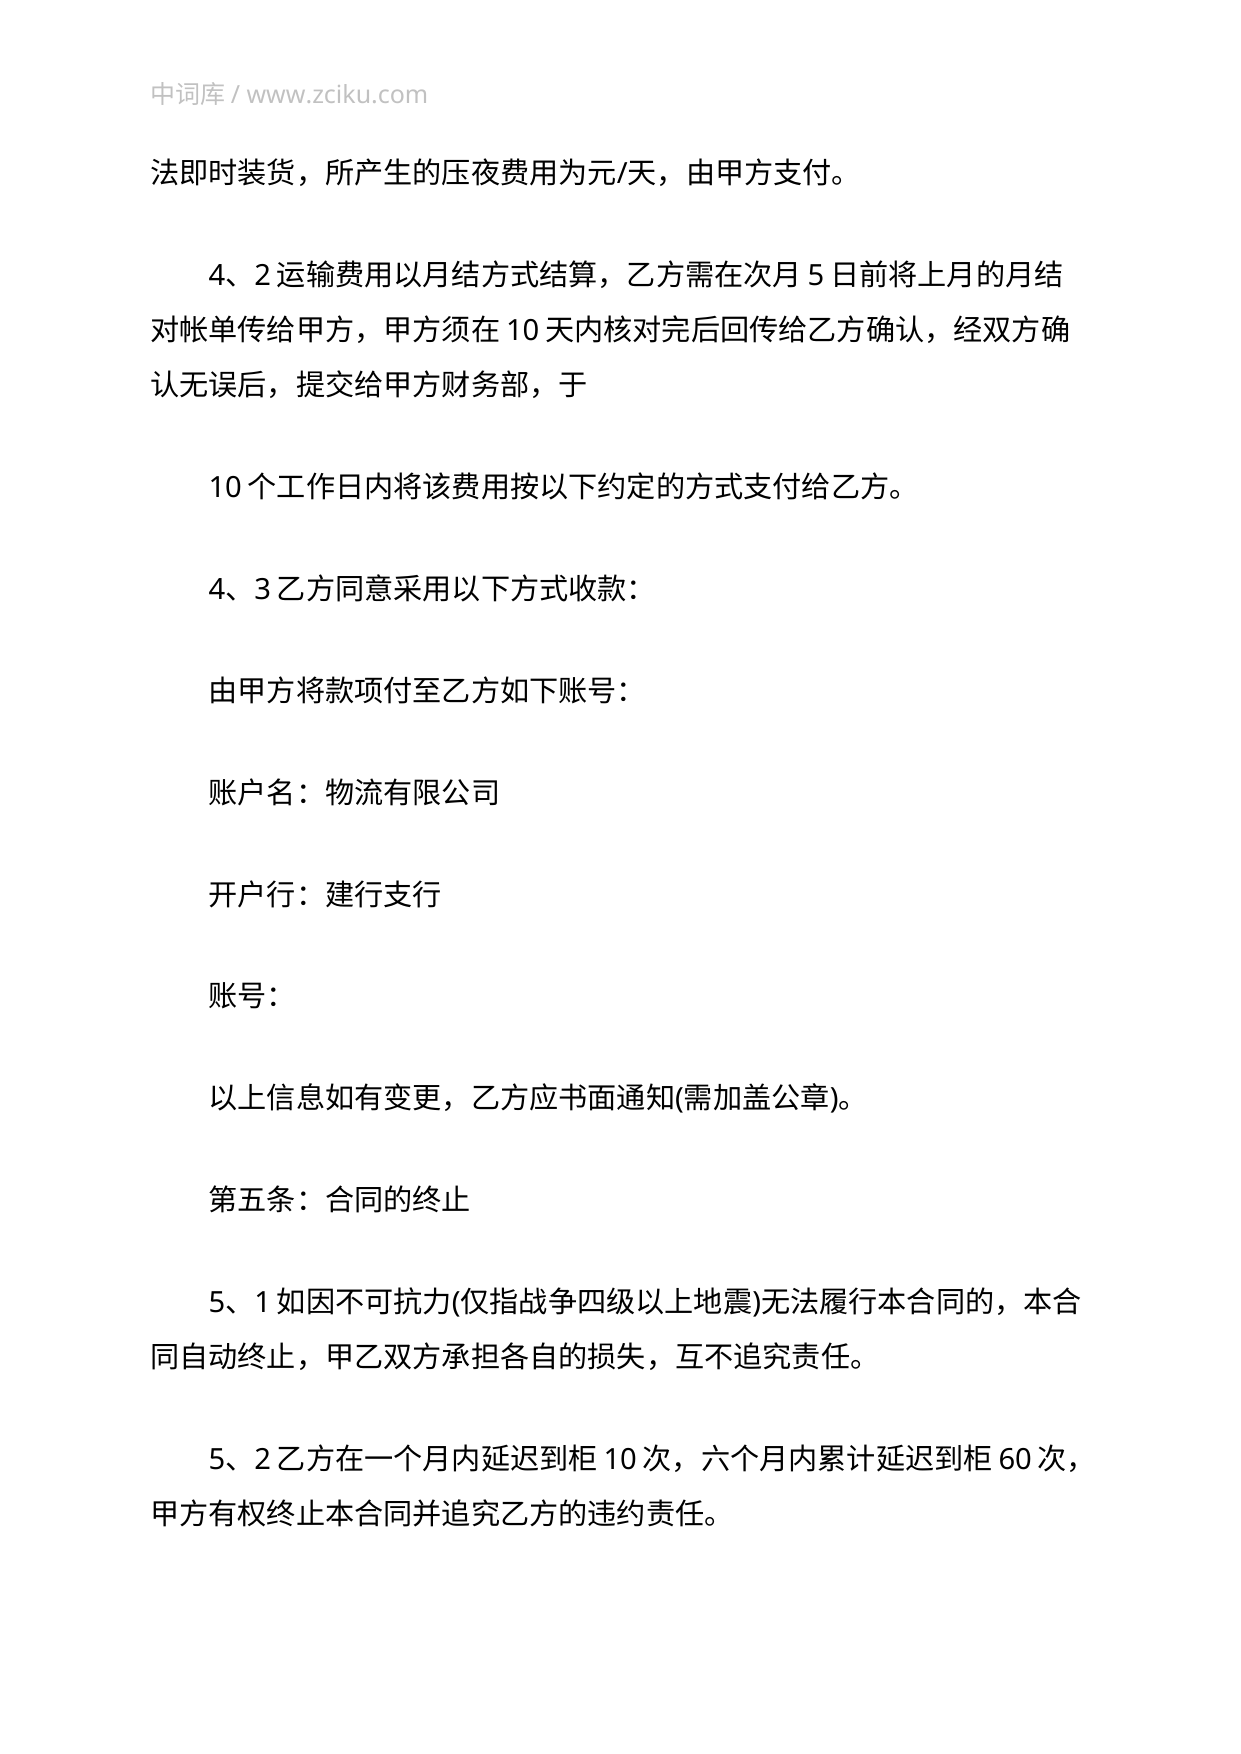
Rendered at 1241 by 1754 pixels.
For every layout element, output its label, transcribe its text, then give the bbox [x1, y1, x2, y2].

text 开户行：建行支行 [150, 871, 1090, 913]
text 由甲方将款项付至乙方如下账号： [150, 668, 1090, 710]
text 5、1如因不可抗力(仅指战争四级以上地震)无法履行本合同的，本合同自动终止，甲乙双方承担各自的损失，互不追究责任。 [150, 1278, 1090, 1376]
text 5、2乙方在一个月内延迟到柜10次，六个月内累计延迟到柜60次，甲方有权终止本合同并追究乙方的违约责任。 [150, 1435, 1090, 1533]
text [150, 150, 1090, 192]
text 第五条：合同的终止 [150, 1177, 1090, 1219]
text 账号： [150, 973, 1090, 1015]
text 以上信息如有变更，乙方应书面通知(需加盖公章)。 [150, 1075, 1090, 1117]
text 10个工作日内将该费用按以下约定的方式支付给乙方。 [150, 464, 1090, 506]
text 账户名：物流有限公司 [150, 769, 1090, 812]
text 4、3乙方同意采用以下方式收款： [150, 566, 1090, 608]
text 4、2运输费用以月结方式结算，乙方需在次月5日前将上月的月结对帐单传给甲方，甲方须在10天内核对完后回传给乙方确认，经双方确认无误后，提交给甲方财务部，于 [150, 252, 1090, 404]
